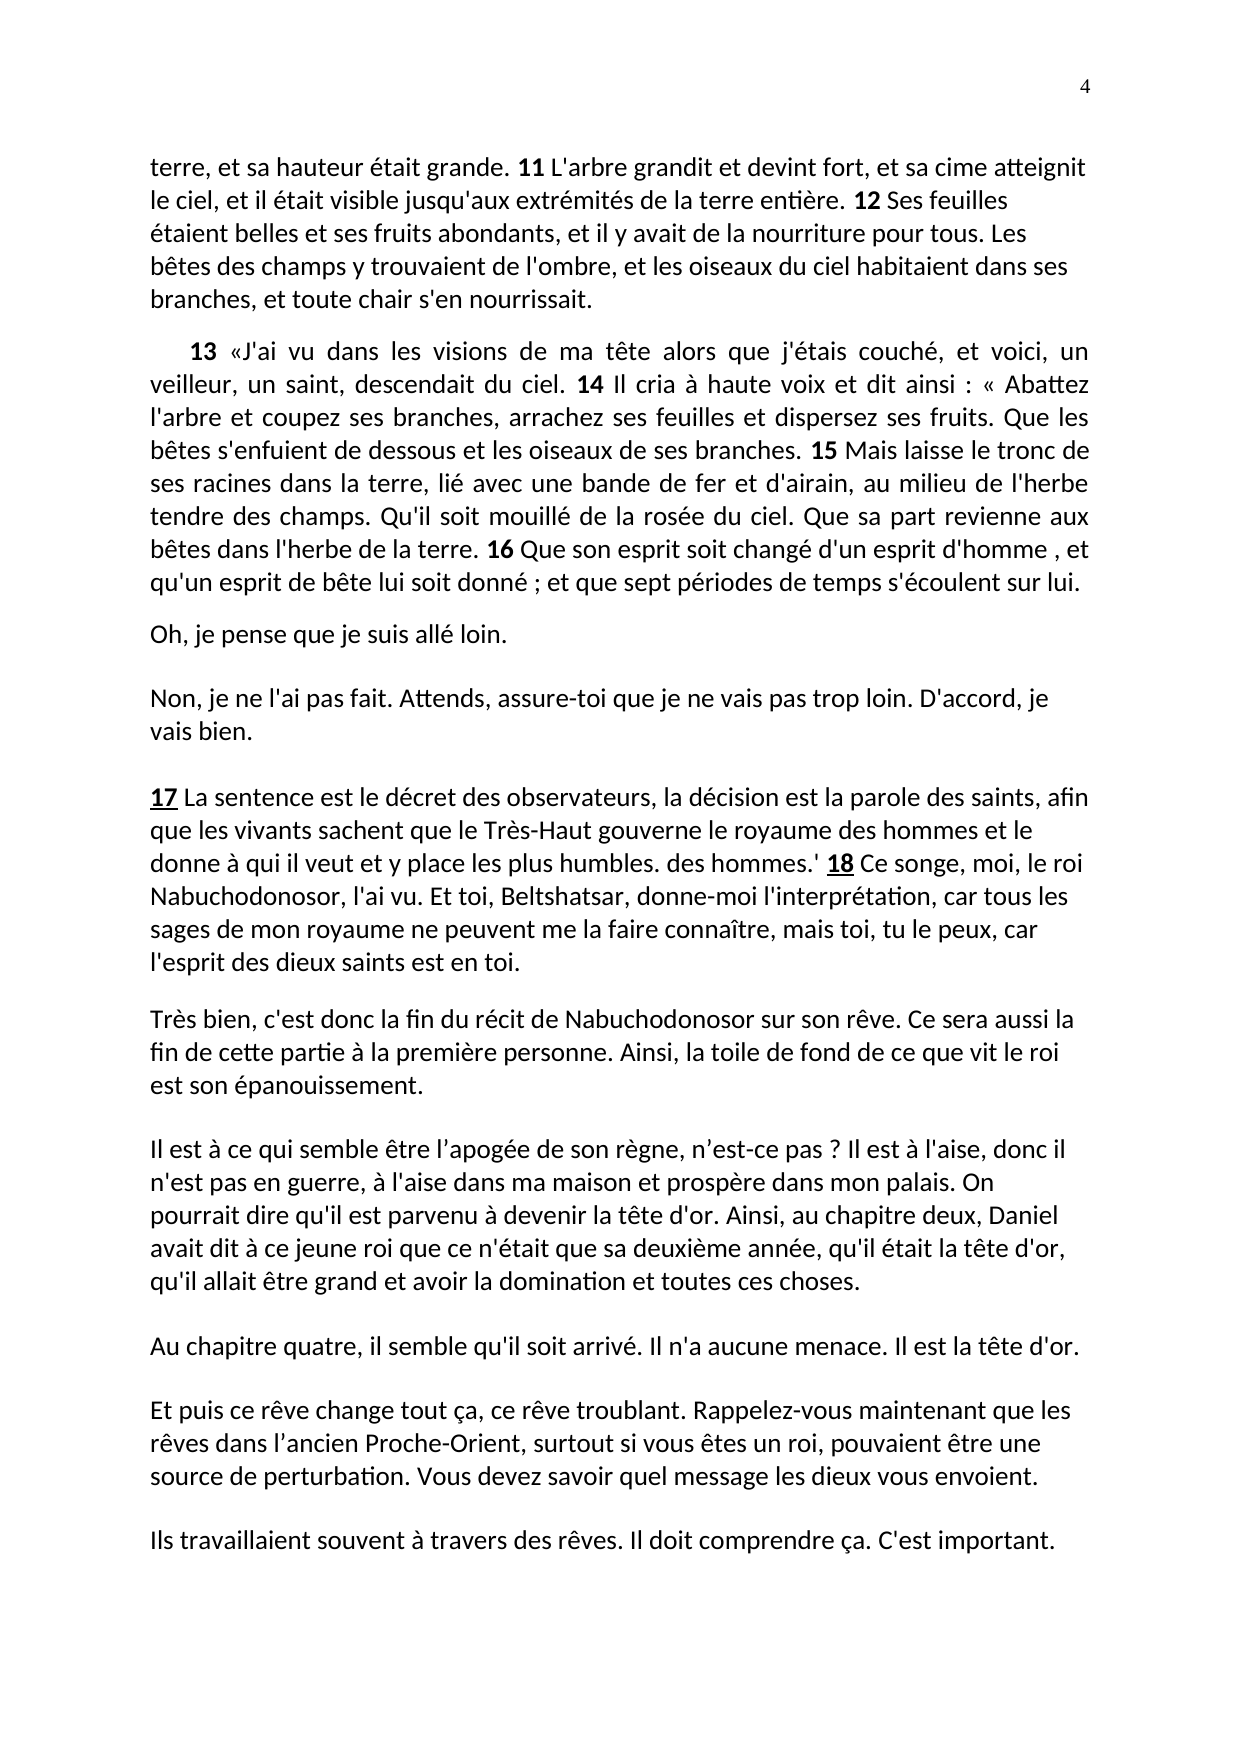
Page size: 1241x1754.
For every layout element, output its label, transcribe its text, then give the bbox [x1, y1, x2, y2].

text Non, je ne l'ai pas fait. Attends, assure-toi que je ne vais pas trop loin. D'accord, je vais bien. [150, 681, 1090, 747]
text Et puis ce rêve change tout ça, ce rêve troublant. Rappelez-vous maintenant que les rêves dans l’ancien Proche-Orient, surtout si vous êtes un roi, pouvaient être une source de perturbation. Vous devez savoir quel message les dieux vous envoient. [150, 1393, 1090, 1492]
text 13 «J'ai vu dans les visions de ma tête alors que j'étais couché, et voici, un veilleur, un saint, descendait du ciel. 14 Il cria à haute voix et dit ainsi : « Abattez l'arbre et coupez ses branches, arrachez ses feuilles et dispersez ses fruits. Que les bêtes s'enfuient de dessous et les oiseaux de ses branches. 15 Mais laisse le tronc de ses racines dans la terre, lié avec une bande de fer et d'airain, au milieu de l'herbe tendre des champs. Qu'il soit mouillé de la rosée du ciel. Que sa part revienne aux bêtes dans l'herbe de la terre. 16 Que son esprit soit changé d'un esprit d'homme , et qu'un esprit de bête lui soit donné ; et que sept périodes de temps s'écoulent sur lui. [150, 334, 1090, 598]
text Il est à ce qui semble être l’apogée de son règne, n’est-ce pas ? Il est à l'aise, donc il n'est pas en guerre, à l'aise dans ma maison et prospère dans mon palais. On pourrait dire qu'il est parvenu à devenir la tête d'or. Ainsi, au chapitre deux, Daniel avait dit à ce jeune roi que ce n'était que sa deuxième année, qu'il était la tête d'or, qu'il allait être grand et avoir la domination et toutes ces choses. [150, 1132, 1090, 1297]
text Oh, je pense que je suis allé loin. [150, 617, 1090, 650]
text Ils travaillaient souvent à travers des rêves. Il doit comprendre ça. C'est important. [150, 1523, 1090, 1556]
text Au chapitre quatre, il semble qu'il soit arrivé. Il n'a aucune menace. Il est la tête d'or. [150, 1329, 1090, 1362]
text 17 La sentence est le décret des observateurs, la décision est la parole des saints, afin que les vivants sachent que le Très-Haut gouverne le royaume des hommes et le donne à qui il veut et y place les plus humbles. des hommes.' 18 Ce songe, moi, le roi Nabuchodonosor, l'ai vu. Et toi, Beltshatsar, donne-moi l'interprétation, car tous les sages de mon royaume ne peuvent me la faire connaître, mais toi, tu le peux, car l'esprit des dieux saints est en toi. [150, 813, 1090, 1002]
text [150, 150, 1090, 315]
text Très bien, c'est donc la fin du récit de Nabuchodonosor sur son rêve. Ce sera aussi la fin de cette partie à la première personne. Ainsi, la toile de fond de ce que vit le roi est son épanouissement. [150, 1002, 1090, 1101]
